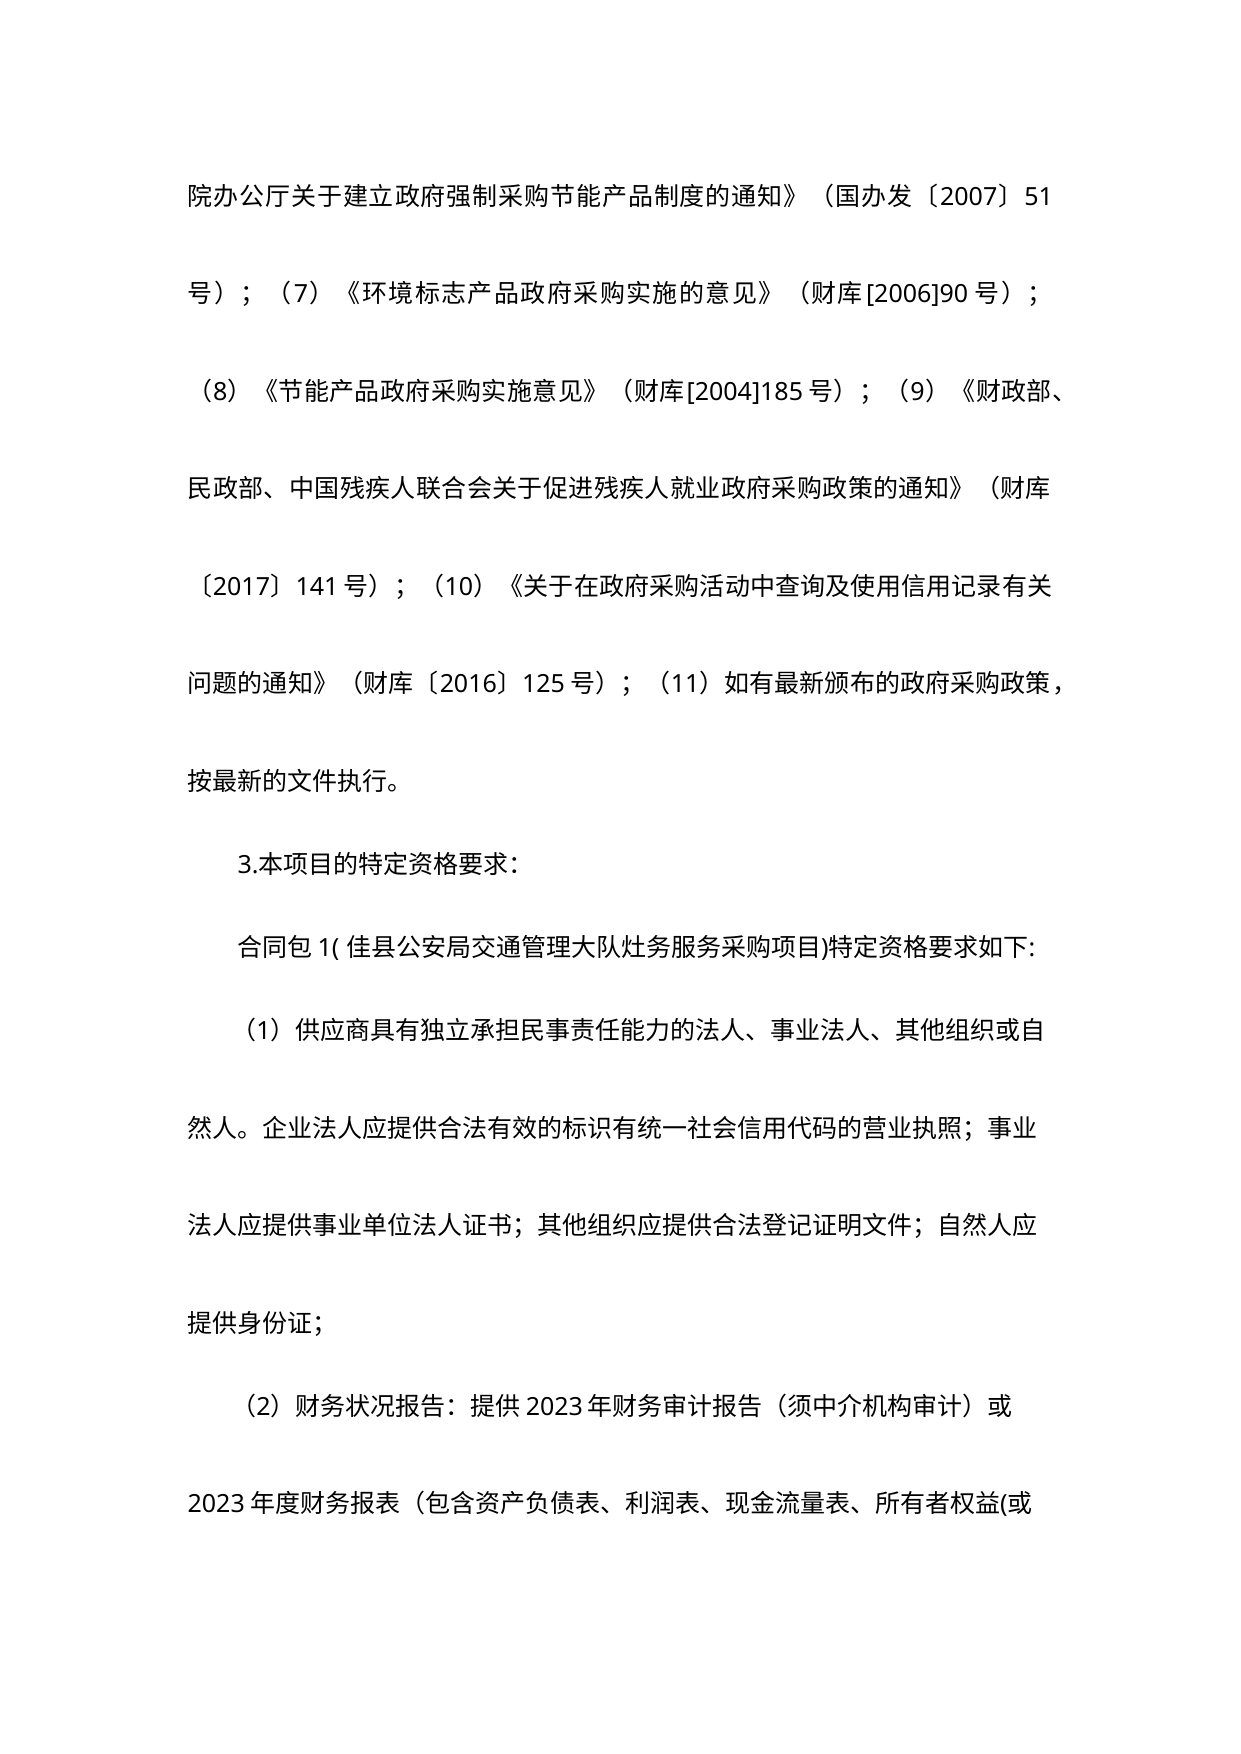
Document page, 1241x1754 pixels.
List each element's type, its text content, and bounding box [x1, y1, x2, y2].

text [187, 162, 1053, 812]
text 3.本项目的特定资格要求： [187, 830, 1053, 895]
text 合同包1( 佳县公安局交通管理大队灶务服务采购项目)特定资格要求如下: [187, 913, 1053, 978]
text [187, 1372, 1053, 1534]
text （1）供应商具有独立承担民事责任能力的法人、事业法人、其他组织或自然人。企业法人应提供合法有效的标识有统一社会信用代码的营业执照；事业法人应提供事业单位法人证书；其他组织应提供合法登记证明文件；自然人应提供身份证； [187, 996, 1053, 1354]
